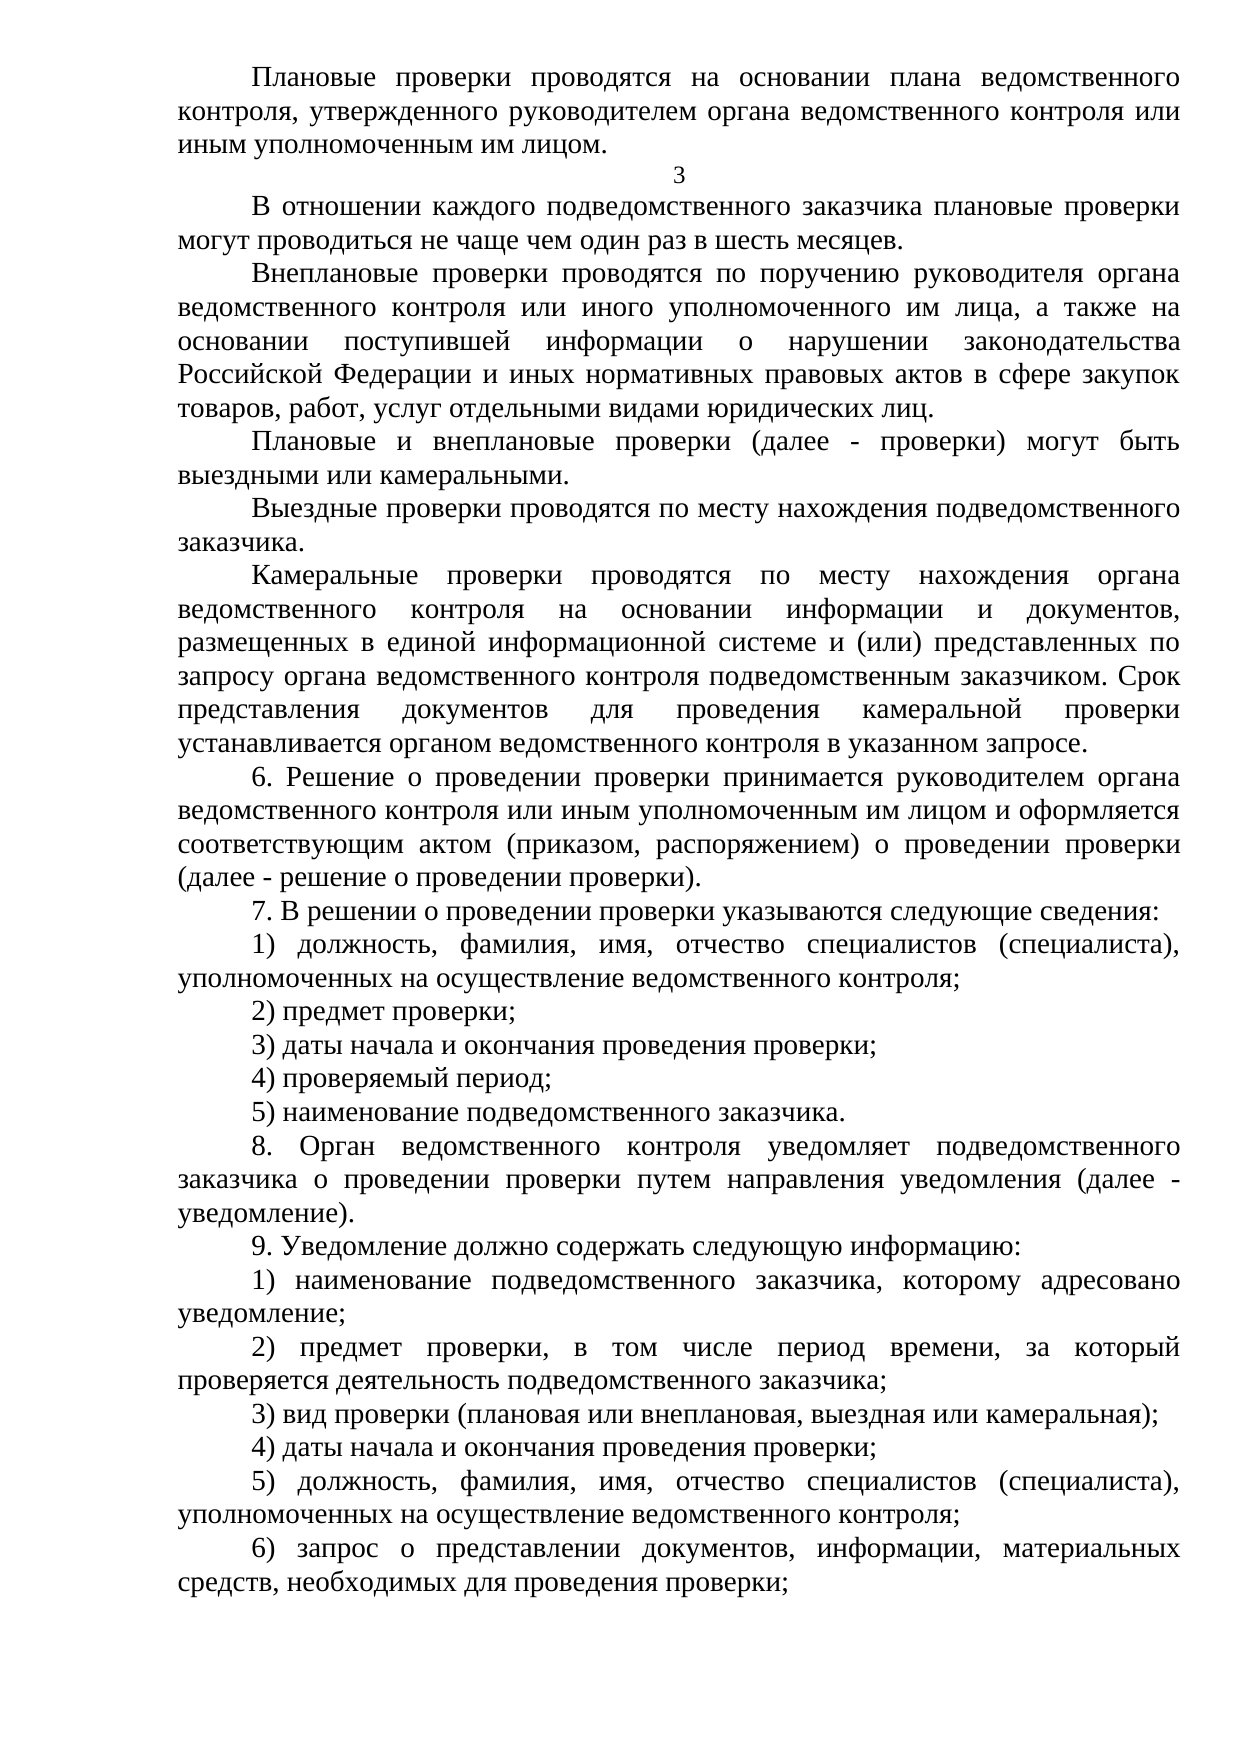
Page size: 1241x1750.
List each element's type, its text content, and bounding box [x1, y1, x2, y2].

text Плановые проверки проводятся на основании плана ведомственного контроля, утвержденного руководителем органа ведомственного контроля или иным уполномоченным им лицом. [177, 59, 1181, 160]
text 9. Уведомление должно содержать следующую информацию: [177, 1228, 1181, 1262]
text 2) предмет проверки, в том числе период времени, за который проверяется деятельность подведомственного заказчика; [177, 1329, 1181, 1396]
text Выездные проверки проводятся по месту нахождения подведомственного заказчика. [177, 490, 1181, 557]
text 5) наименование подведомственного заказчика. [177, 1094, 1181, 1128]
text 1) должность, фамилия, имя, отчество специалистов (специалиста), уполномоченных на осуществление ведомственного контроля; [177, 926, 1181, 993]
text 3 [177, 160, 1181, 188]
text 1) наименование подведомственного заказчика, которому адресовано уведомление; [177, 1262, 1181, 1329]
text 2) предмет проверки; [177, 993, 1181, 1027]
text 3) вид проверки (плановая или внеплановая, выездная или камеральная); [177, 1396, 1181, 1429]
text Внеплановые проверки проводятся по поручению руководителя органа ведомственного контроля или иного уполномоченного им лица, а также на основании поступившей информации о нарушении законодательства Российской Федерации и иных нормативных правовых актов в сфере закупок товаров, работ, услуг отдельными видами юридических лиц. [177, 256, 1181, 423]
text В отношении каждого подведомственного заказчика плановые проверки могут проводиться не чаще чем один раз в шесть месяцев. [177, 188, 1181, 256]
text 5) должность, фамилия, имя, отчество специалистов (специалиста), уполномоченных на осуществление ведомственного контроля; [177, 1463, 1181, 1530]
text Плановые и внеплановые проверки (далее - проверки) могут быть выездными или камеральными. [177, 423, 1181, 490]
text 4) даты начала и окончания проведения проверки; [177, 1429, 1181, 1463]
text 8. Орган ведомственного контроля уведомляет подведомственного заказчика о проведении проверки путем направления уведомления (далее - уведомление). [177, 1128, 1181, 1228]
text 3) даты начала и окончания проведения проверки; [177, 1027, 1181, 1061]
text Камеральные проверки проводятся по месту нахождения органа ведомственного контроля на основании информации и документов, размещенных в единой информационной системе и (или) представленных по запросу органа ведомственного контроля подведомственным заказчиком. Срок представления документов для проведения камеральной проверки устанавливается органом ведомственного контроля в указанном запросе. [177, 557, 1181, 759]
text 6) запрос о представлении документов, информации, материальных средств, необходимых для проведения проверки; [177, 1530, 1181, 1597]
text 7. В решении о проведении проверки указываются следующие сведения: [177, 893, 1181, 926]
text 6. Решение о проведении проверки принимается руководителем органа ведомственного контроля или иным уполномоченным им лицом и оформляется соответствующим актом (приказом, распоряжением) о проведении проверки (далее - решение о проведении проверки). [177, 759, 1181, 893]
text 4) проверяемый период; [177, 1061, 1181, 1094]
